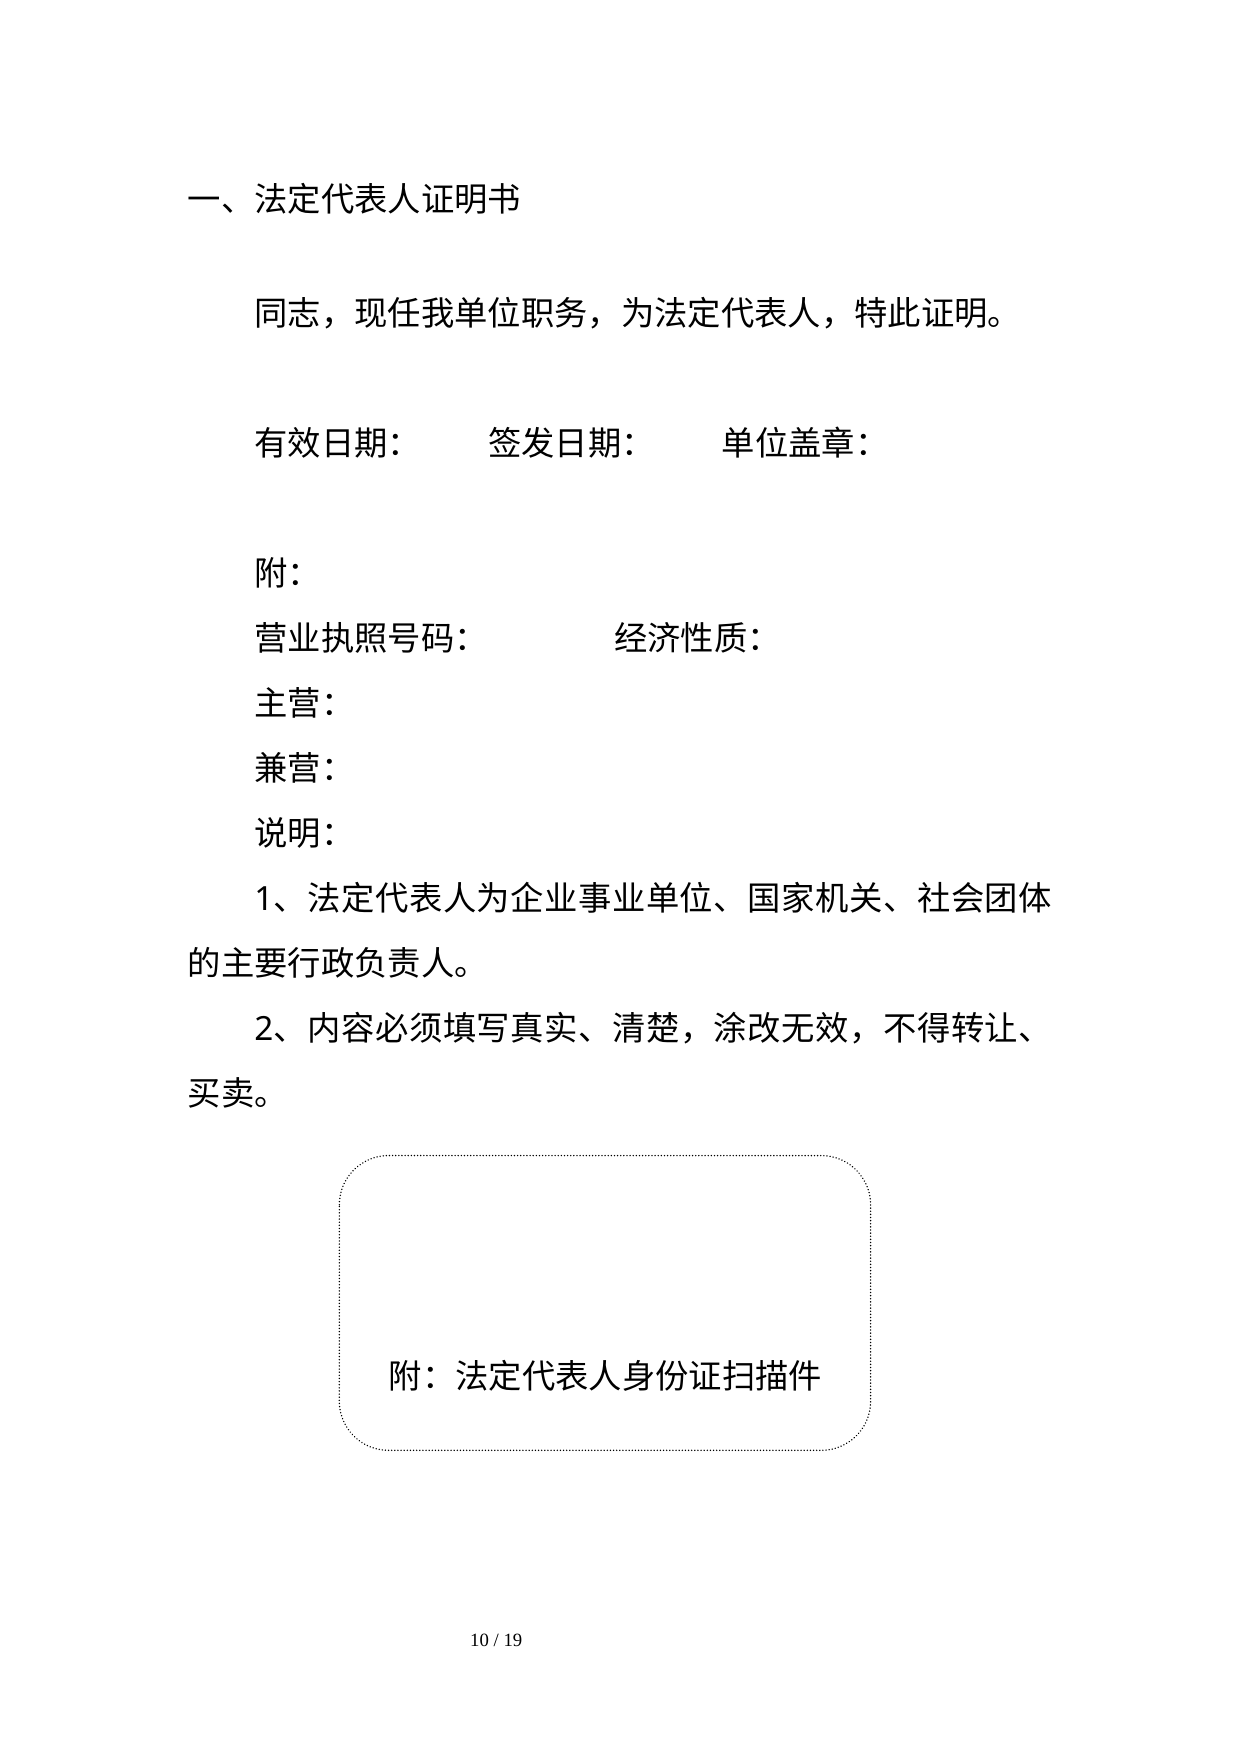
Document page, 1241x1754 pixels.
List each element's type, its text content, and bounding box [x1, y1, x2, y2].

text 说明： [187, 798, 1053, 863]
text 兼营： [187, 733, 1053, 798]
text 2、内容必须填写真实、清楚，涂改无效，不得转让、买卖。 [187, 993, 1053, 1123]
text 有效日期： 签发日期： 单位盖章： [187, 408, 1053, 473]
text 同志，现任我单位职务，为法定代表人，特此证明。 [187, 278, 1053, 343]
text 1、法定代表人为企业事业单位、国家机关、社会团体的主要行政负责人。 [187, 863, 1053, 993]
subtitle 一、法定代表人证明书 [187, 164, 1053, 229]
text 营业执照号码： 经济性质： [187, 603, 1053, 668]
text 附： [187, 538, 1053, 603]
text 主营： [187, 668, 1053, 733]
